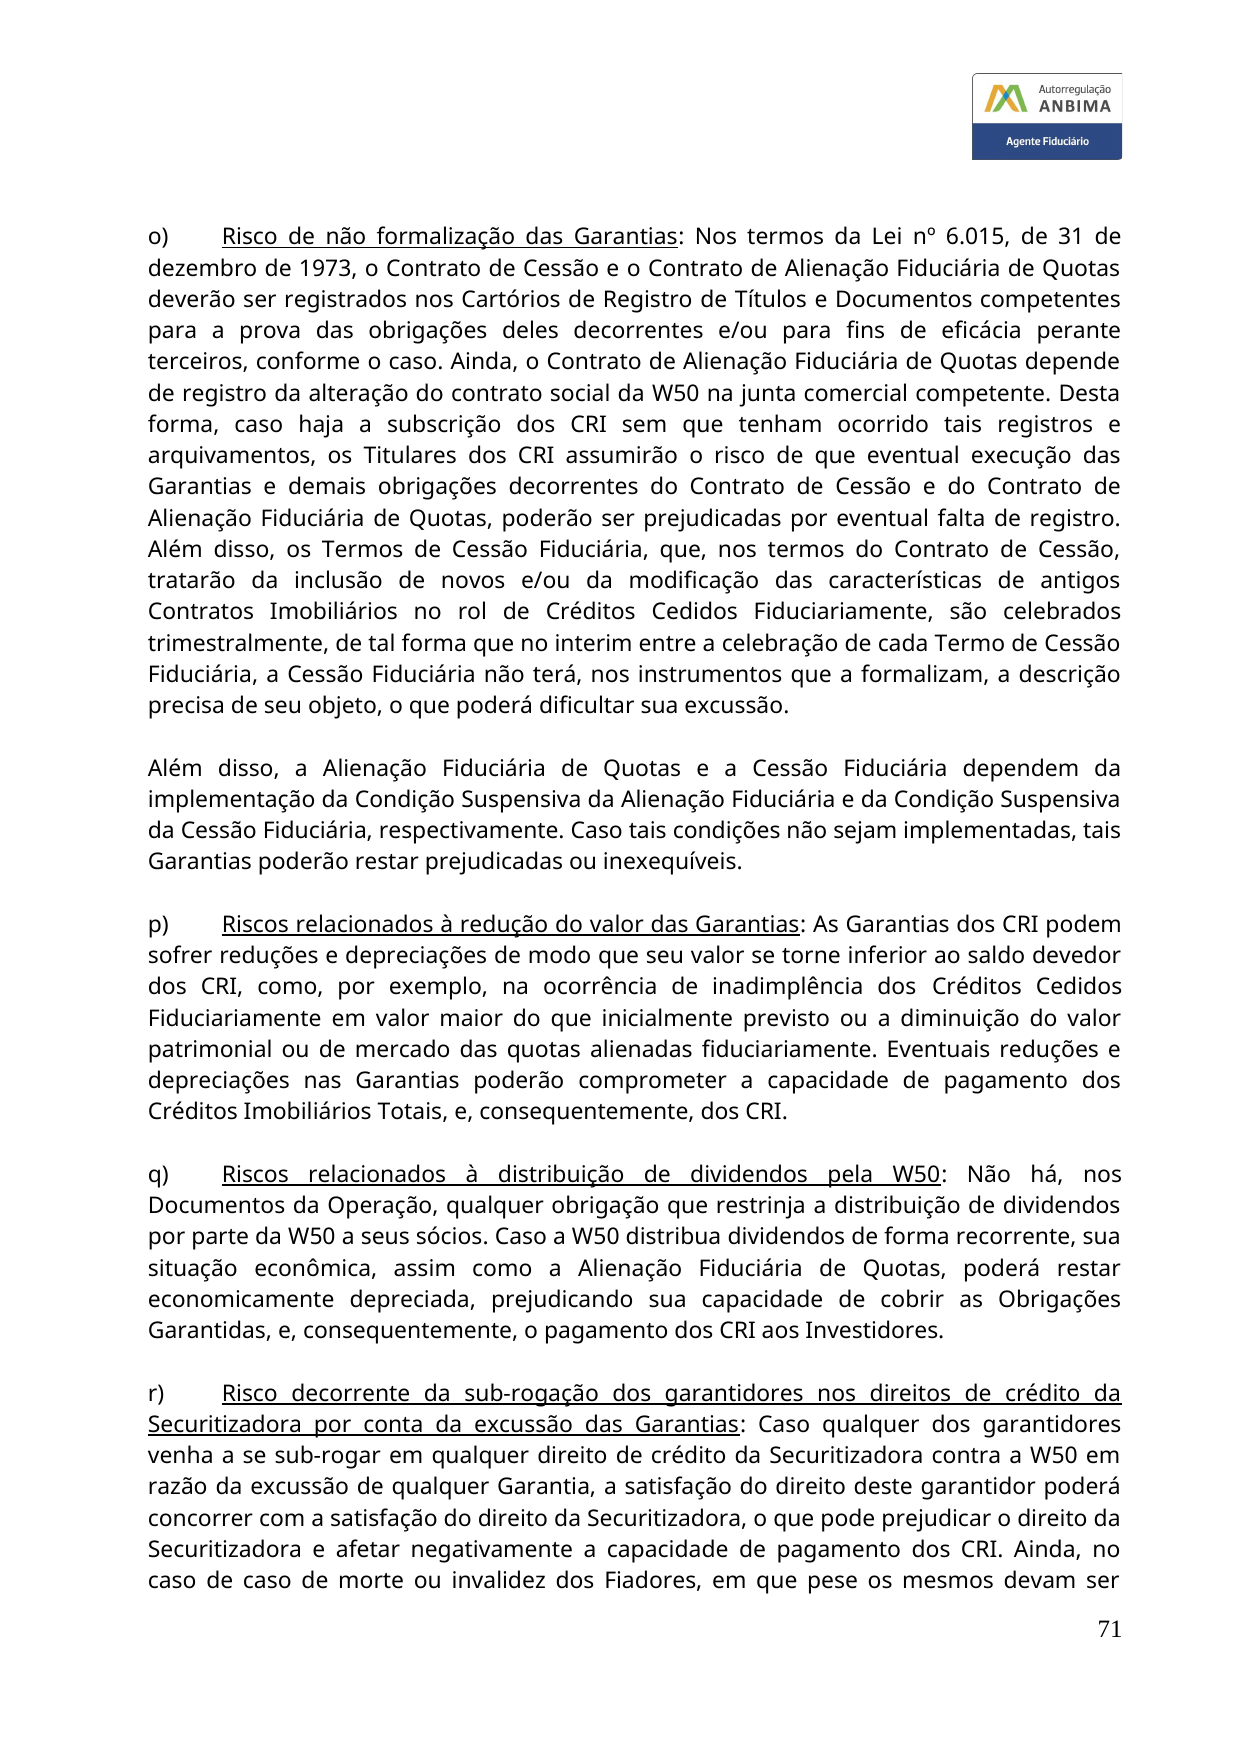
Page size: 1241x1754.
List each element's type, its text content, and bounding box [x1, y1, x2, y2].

text Além disso, a Alienação Fiduciária de Quotas e a Cessão Fiduciária dependem da implementação da Condição Suspensiva da Alienação Fiduciária e da Condição Suspensiva da Cessão Fiduciária, respectivamente. Caso tais condições não sejam implementadas, tais Garantias poderão restar prejudicadas ou inexequíveis. [148, 751, 1122, 876]
list Risco de não formalização das Garantias: Nos termos da Lei nº 6.015, de 31 de dezembro de 1973, o Contrato de Cessão e o Contrato de Alienação Fiduciária de Quotas deverão ser registrados nos Cartórios de Registro de Títulos e Documentos competentes para a prova das obrigações deles decorrentes e/ou para fins de eficácia perante terceiros, conforme o caso. Ainda, o Contrato de Alienação Fiduciária de Quotas depende de registro da alteração do contrato social da W50 na junta comercial competente. Desta forma, caso haja a subscrição dos CRI sem que tenham ocorrido tais registros e arquivamentos, os Titulares dos CRI assumirão o risco de que eventual execução das Garantias e demais obrigações decorrentes do Contrato de Cessão e do Contrato de Alienação Fiduciária de Quotas, poderão ser prejudicadas por eventual falta de registro. Além disso, os Termos de Cessão Fiduciária, que, nos termos do Contrato de Cessão, tratarão da inclusão de novos e/ou da modificação das características de antigos Contratos Imobiliários no rol de Créditos Cedidos Fiduciariamente, são celebrados trimestralmente, de tal forma que no interim entre a celebração de cada Termo de Cessão Fiduciária, a Cessão Fiduciária não terá, nos instrumentos que a formalizam, a descrição precisa de seu objeto, o que poderá dificultar sua excussão. [148, 220, 1122, 720]
picture [972, 73, 1123, 160]
list Riscos relacionados à distribuição de dividendos pela W50: Não há, nos Documentos da Operação, qualquer obrigação que restrinja a distribuição de dividendos por parte da W50 a seus sócios. Caso a W50 distribua dividendos de forma recorrente, sua situação econômica, assim como a Alienação Fiduciária de Quotas, poderá restar economicamente depreciada, prejudicando sua capacidade de cobrir as Obrigações Garantidas, e, consequentemente, o pagamento dos CRI aos Investidores. [148, 1157, 1122, 1345]
list Riscos relacionados à redução do valor das Garantias: As Garantias dos CRI podem sofrer reduções e depreciações de modo que seu valor se torne inferior ao saldo devedor dos CRI, como, por exemplo, na ocorrência de inadimplência dos Créditos Cedidos Fiduciariamente em valor maior do que inicialmente previsto ou a diminuição do valor patrimonial ou de mercado das quotas alienadas fiduciariamente. Eventuais reduções e depreciações nas Garantias poderão comprometer a capacidade de pagamento dos Créditos Imobiliários Totais, e, consequentemente, dos CRI. [148, 907, 1122, 1126]
